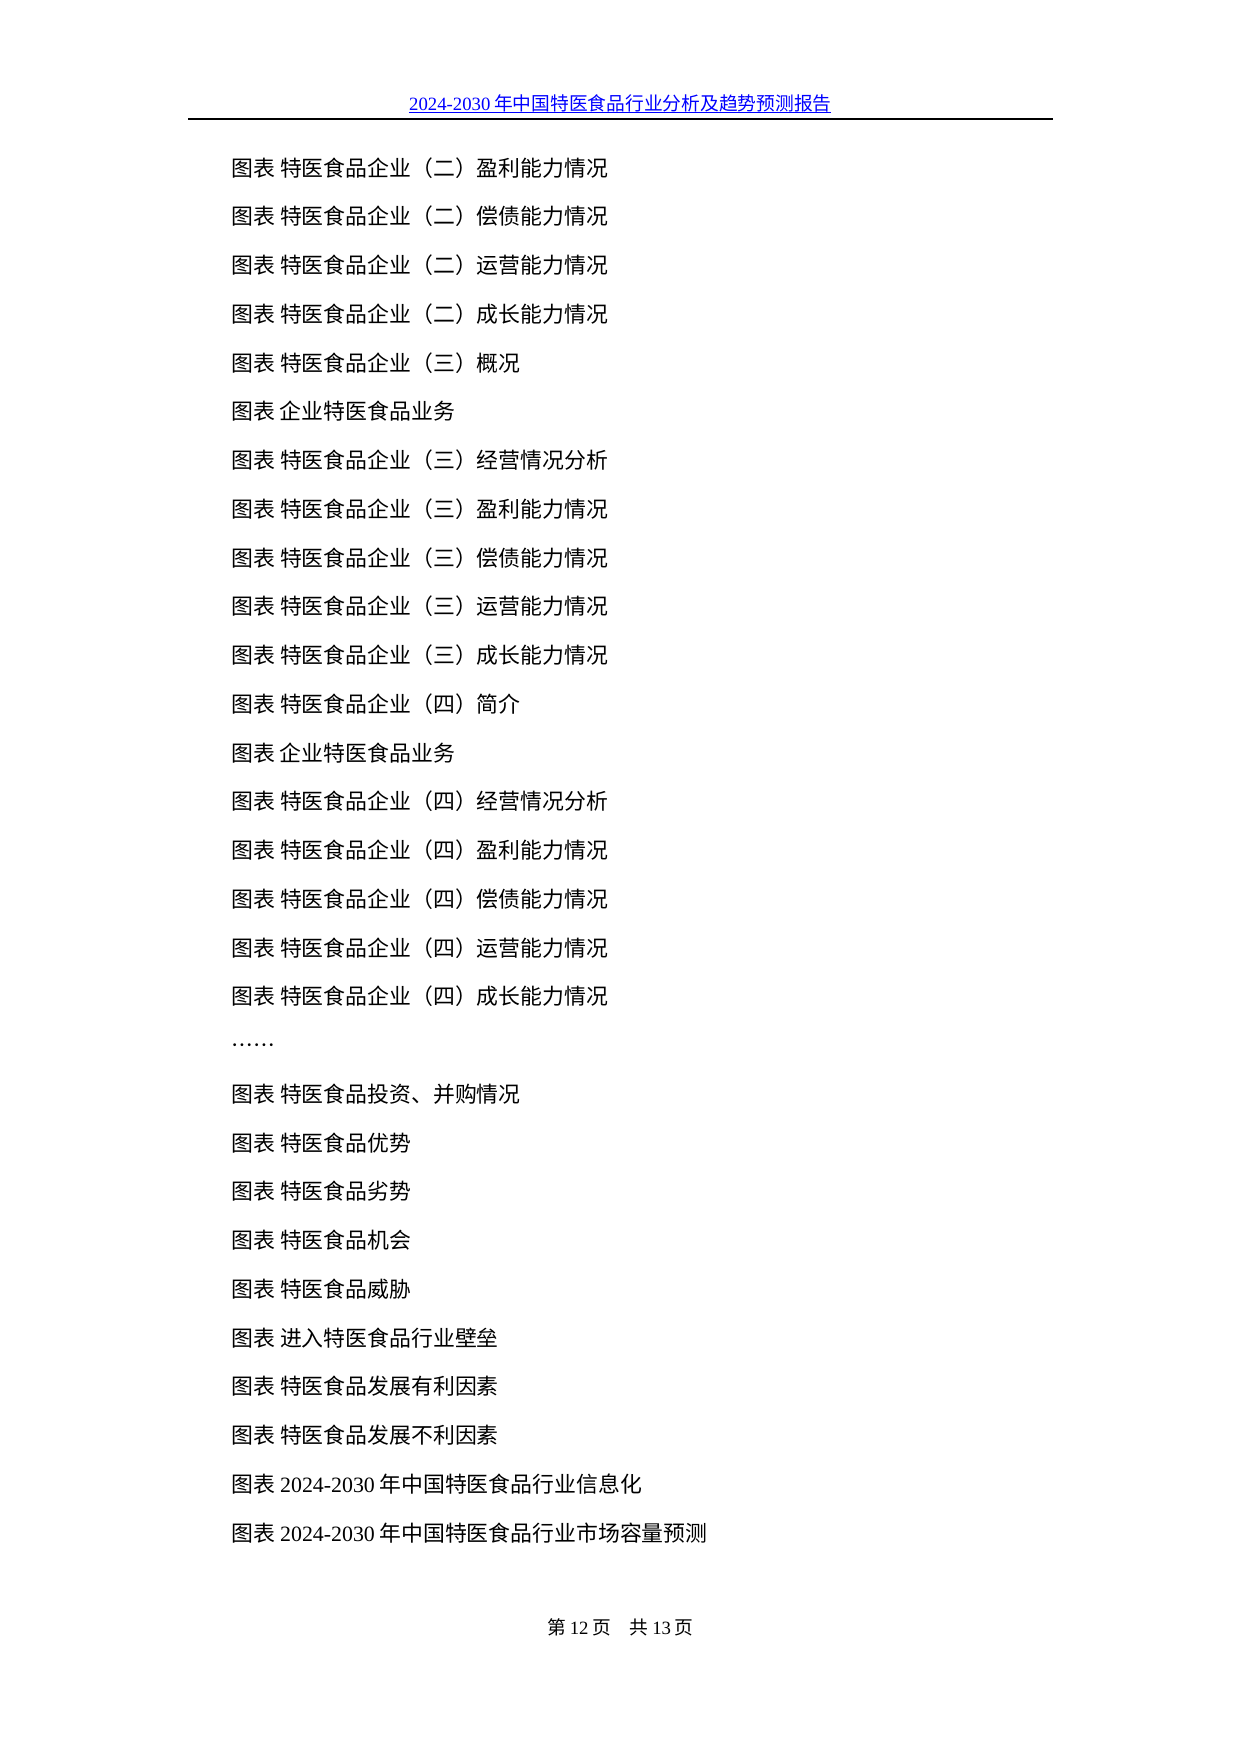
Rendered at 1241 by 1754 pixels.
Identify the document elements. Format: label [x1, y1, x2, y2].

text [187, 150, 1053, 1548]
